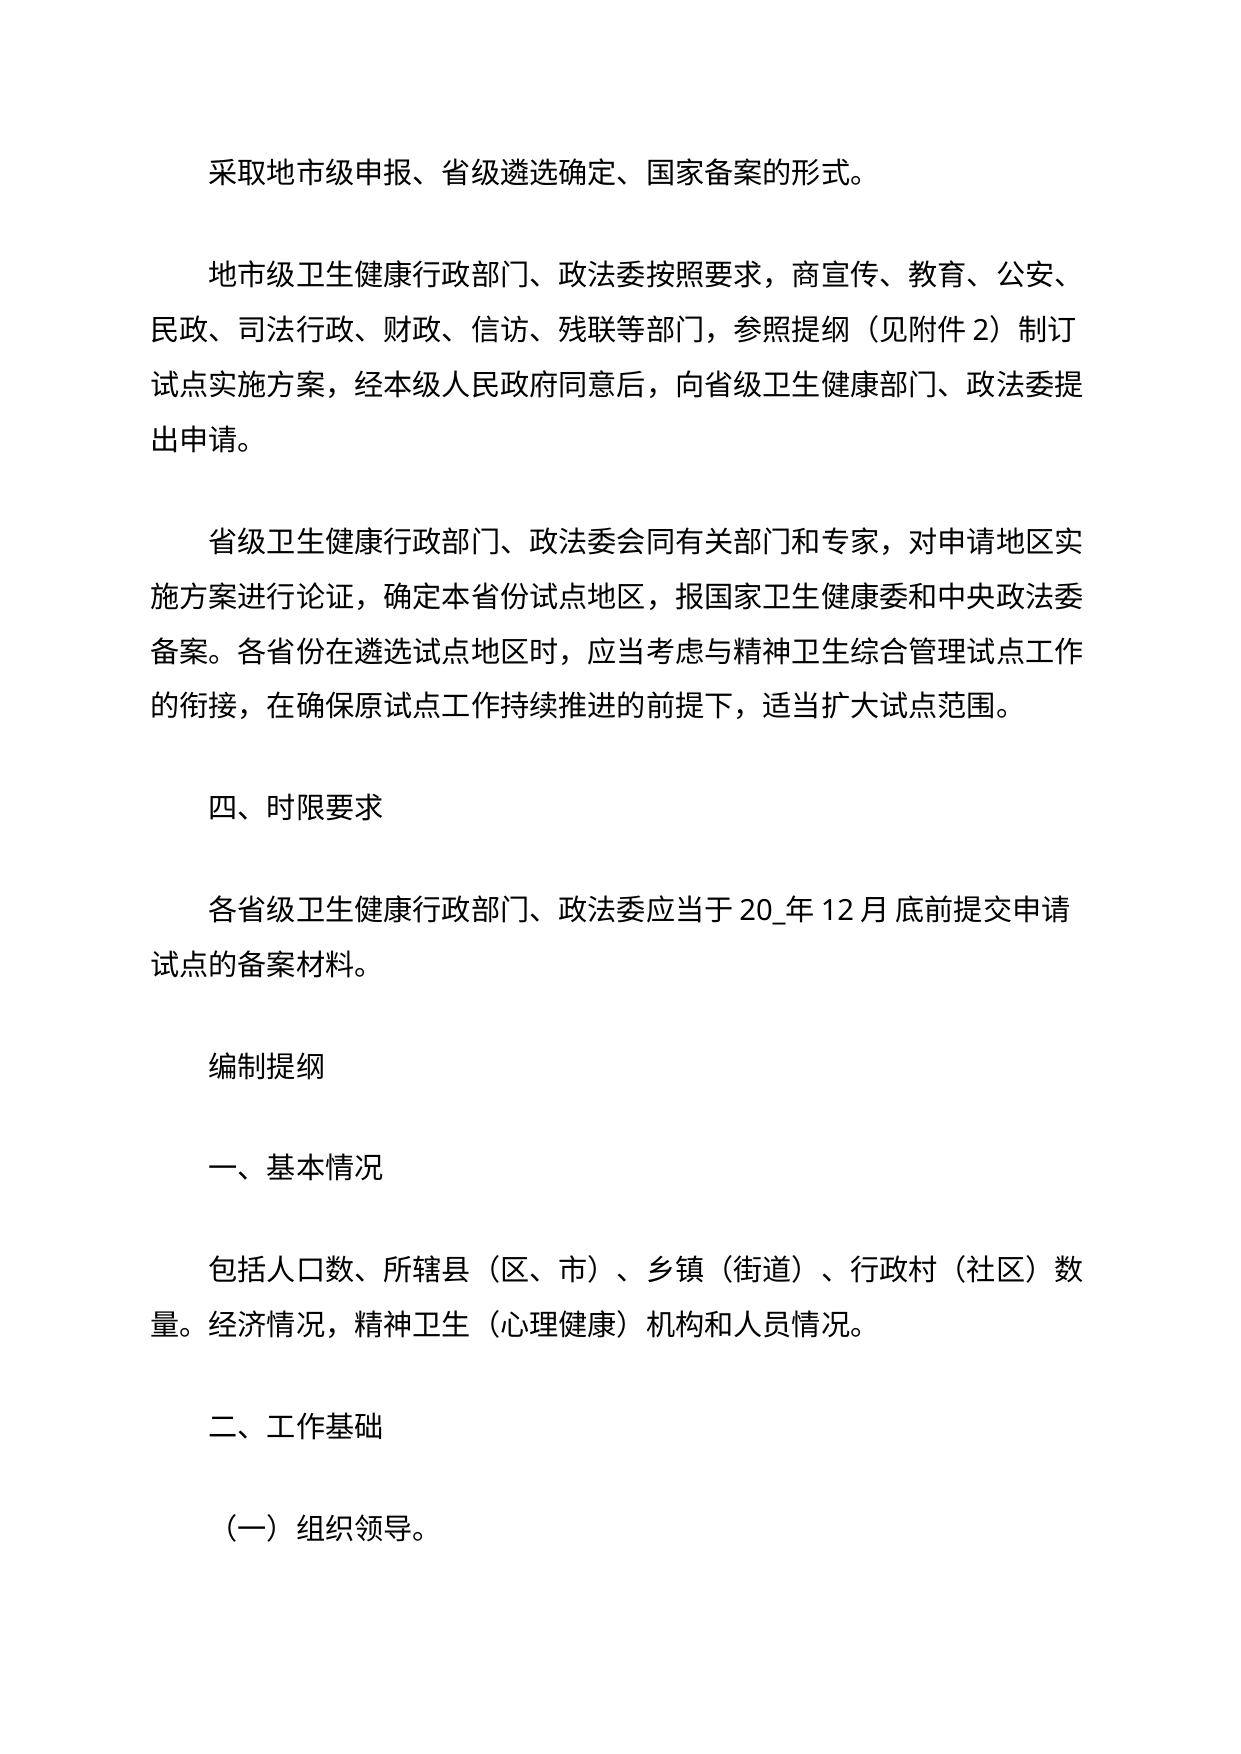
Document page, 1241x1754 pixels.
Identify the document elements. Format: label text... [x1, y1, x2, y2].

text 各省级卫生健康行政部门、政法委应当于20_年12月 底前提交申请试点的备案材料。 [150, 887, 1090, 984]
text 省级卫生健康行政部门、政法委会同有关部门和专家，对申请地区实施方案进行论证，确定本省份试点地区，报国家卫生健康委和中央政法委备案。各省份在遴选试点地区时，应当考虑与精神卫生综合管理试点工作的衔接，在确保原试点工作持续推进的前提下，适当扩大试点范围。 [150, 518, 1090, 725]
text 二、工作基础 [150, 1403, 1090, 1446]
text （一）组织领导。 [150, 1505, 1090, 1548]
text 包括人口数、所辖县（区、市）、乡镇（街道）、行政村（社区）数量。经济情况，精神卫生（心理健康）机构和人员情况。 [150, 1247, 1090, 1344]
text 四、时限要求 [150, 785, 1090, 827]
text 地市级卫生健康行政部门、政法委按照要求，商宣传、教育、公安、民政、司法行政、财政、信访、残联等部门，参照提纲（见附件2）制订试点实施方案，经本级人民政府同意后，向省级卫生健康部门、政法委提出申请。 [150, 252, 1090, 459]
text 采取地市级申报、省级遴选确定、国家备案的形式。 [150, 150, 1090, 192]
text 一、基本情况 [150, 1145, 1090, 1187]
text 编制提纲 [150, 1043, 1090, 1086]
